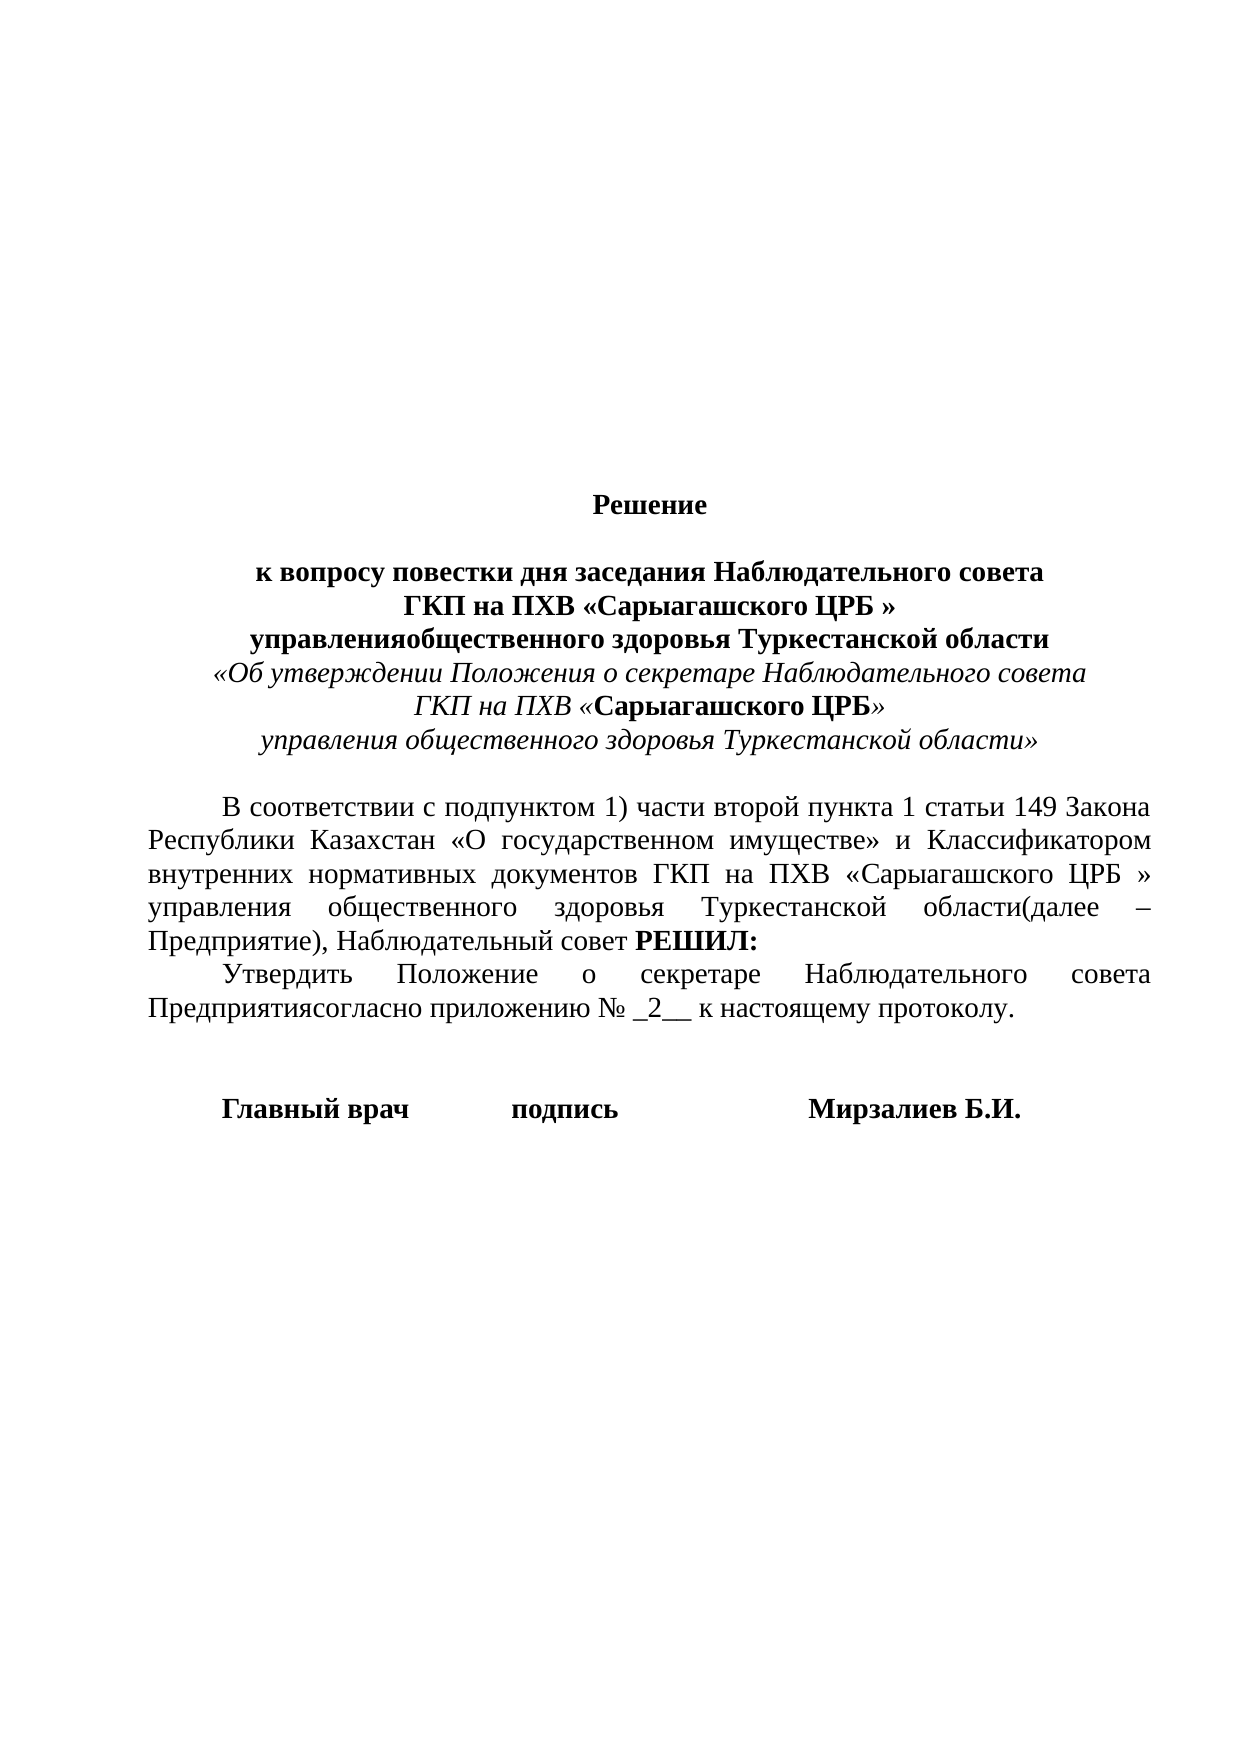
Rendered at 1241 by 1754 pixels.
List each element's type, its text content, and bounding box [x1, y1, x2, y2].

text Утвердить Положение о секретаре Наблюдательного совета Предприятиясогласно приложению № _2__ к настоящему протоколу. [148, 957, 1152, 1024]
text Решение [148, 487, 1152, 521]
text к вопросу повестки дня заседания Наблюдательного совета [148, 554, 1152, 588]
text В соответствии с подпунктом 1) части второй пункта 1 статьи 149 Закона Республики Казахстан «О государственном имуществе» и Классификатором внутренних нормативных документов ГКП на ПХВ «Сарыагашского ЦРБ » управления общественного здоровья Туркестанской области(далее – Предприятие), Наблюдательный совет РЕШИЛ: [148, 789, 1152, 957]
text управленияобщественного здоровья Туркестанской области [148, 621, 1152, 655]
text ГКП на ПХВ «Сарыагашского ЦРБ » [148, 588, 1152, 621]
text управления общественного здоровья Туркестанской области» [148, 722, 1152, 755]
text «Об утверждении Положения о секретаре Наблюдательного совета [148, 655, 1152, 688]
text ГКП на ПХВ «Сарыагашского ЦРБ» [148, 688, 1152, 722]
text Главный врач подпись Мирзалиев Б.И. [148, 1091, 1152, 1124]
